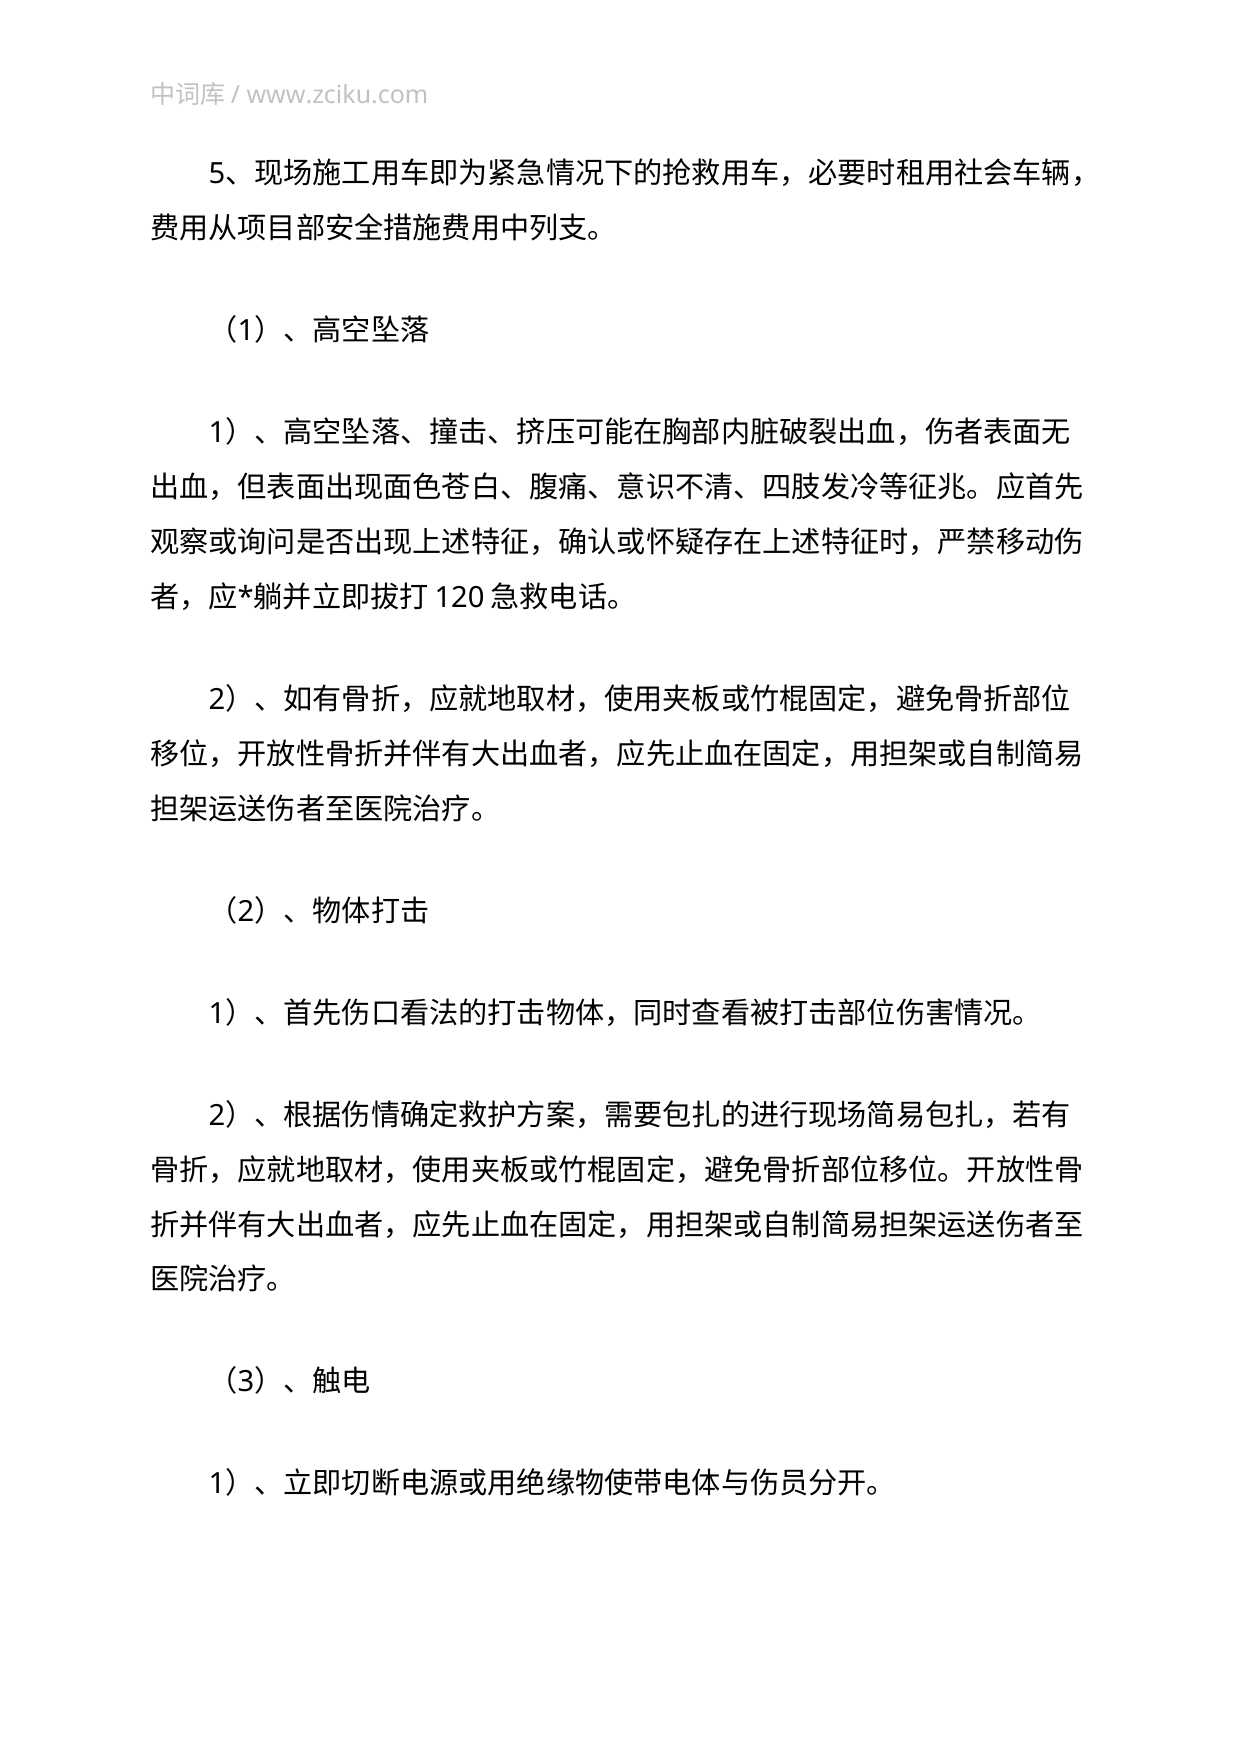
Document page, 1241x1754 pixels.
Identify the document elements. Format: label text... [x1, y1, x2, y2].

text 1）、高空坠落、撞击、挤压可能在胸部内脏破裂出血，伤者表面无出血，但表面出现面色苍白、腹痛、意识不清、四肢发冷等征兆。应首先观察或询问是否出现上述特征，确认或怀疑存在上述特征时，严禁移动伤者，应*躺并立即拔打120急救电话。 [150, 409, 1090, 616]
text 2）、如有骨折，应就地取材，使用夹板或竹棍固定，避免骨折部位移位，开放性骨折并伴有大出血者，应先止血在固定，用担架或自制简易担架运送伤者至医院治疗。 [150, 676, 1090, 828]
text （3）、触电 [150, 1358, 1090, 1400]
text （2）、物体打击 [150, 887, 1090, 929]
text 5、现场施工用车即为紧急情况下的抢救用车，必要时租用社会车辆，费用从项目部安全措施费用中列支。 [150, 150, 1090, 247]
text 1）、立即切断电源或用绝缘物使带电体与伤员分开。 [150, 1460, 1090, 1502]
text 1）、首先伤口看法的打击物体，同时查看被打击部位伤害情况。 [150, 989, 1090, 1032]
text （1）、高空坠落 [150, 307, 1090, 349]
text 2）、根据伤情确定救护方案，需要包扎的进行现场简易包扎，若有骨折，应就地取材，使用夹板或竹棍固定，避免骨折部位移位。开放性骨折并伴有大出血者，应先止血在固定，用担架或自制简易担架运送伤者至医院治疗。 [150, 1091, 1090, 1298]
